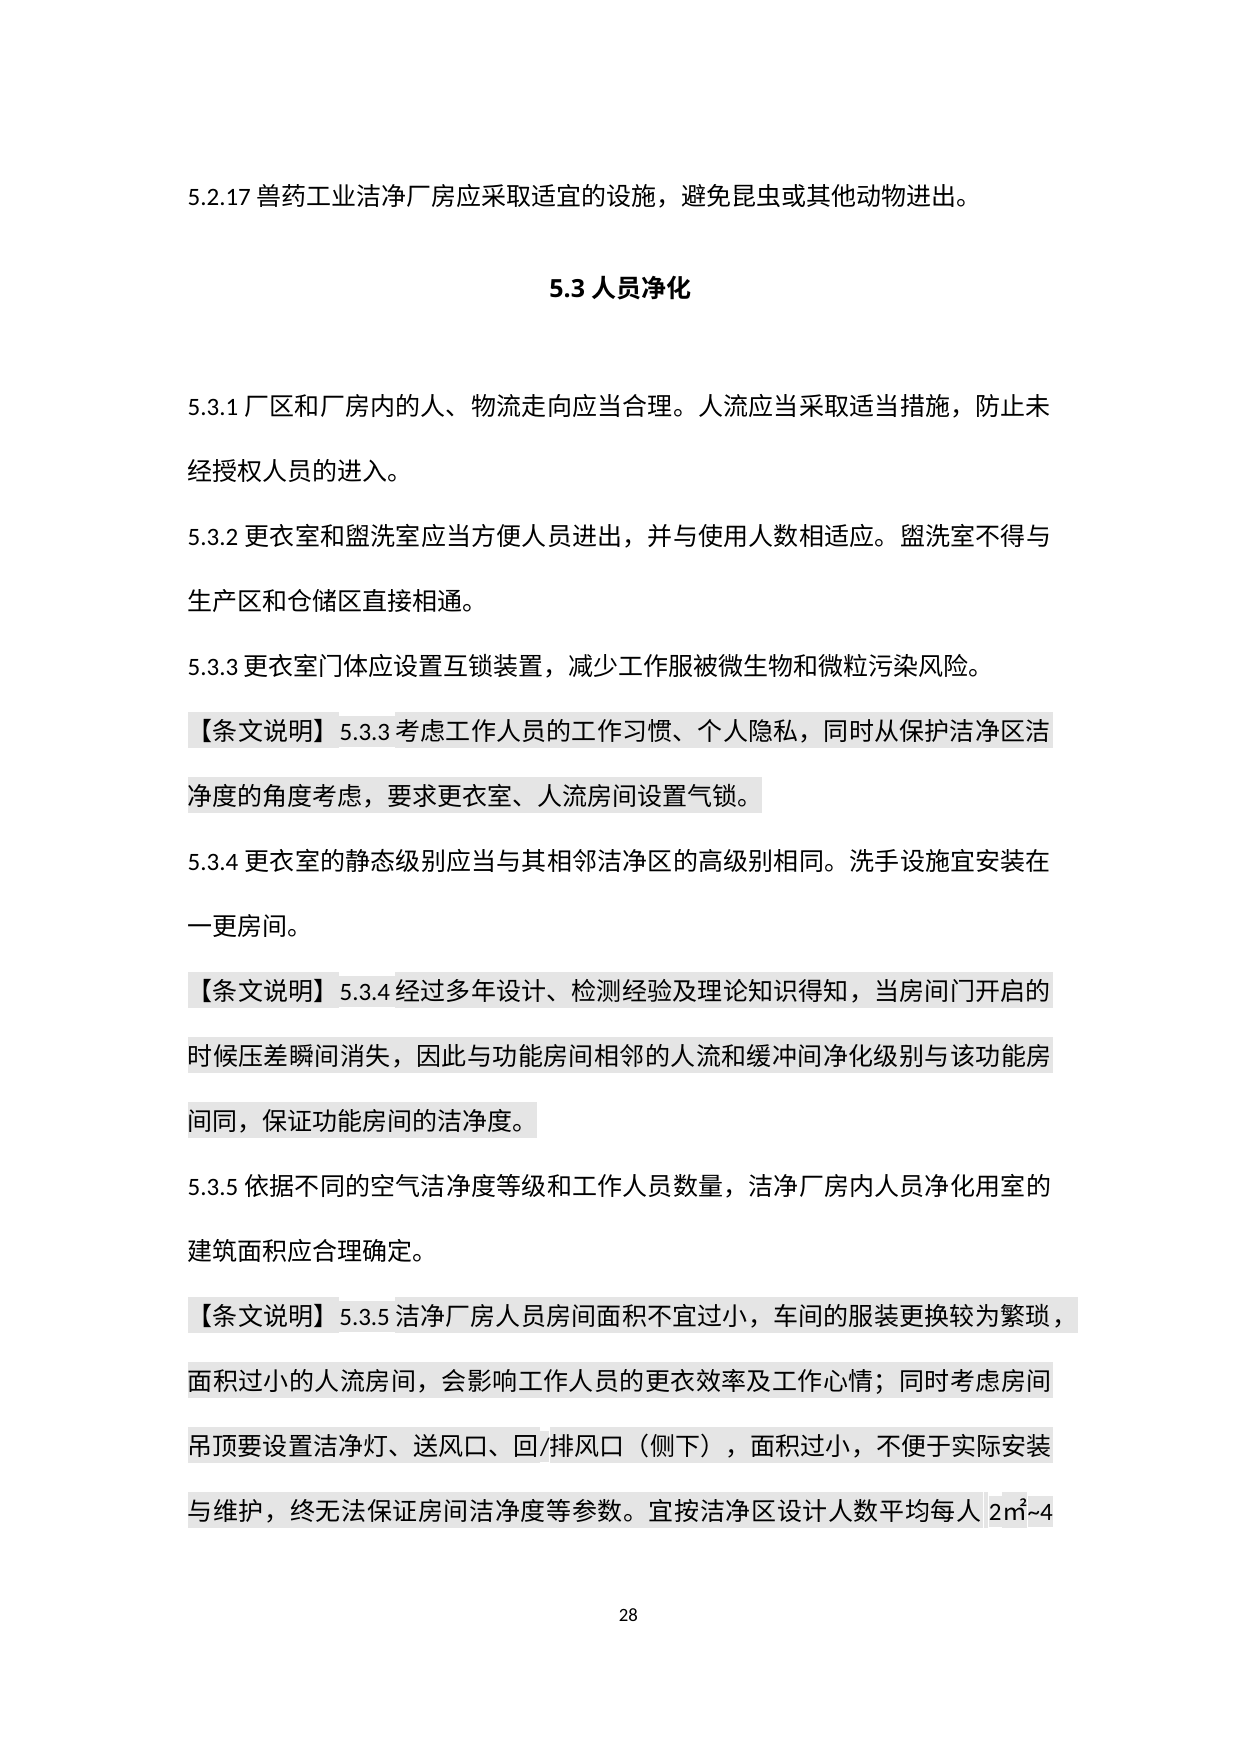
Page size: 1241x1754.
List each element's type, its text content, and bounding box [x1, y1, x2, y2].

text 5.3.1 厂区和厂房内的人、物流走向应当合理。人流应当采取适当措施，防止未经授权人员的进入。 [187, 372, 1053, 502]
text 5.2.17 兽药工业洁净厂房应采取适宜的设施，避免昆虫或其他动物进出。 [187, 162, 1053, 227]
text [187, 1282, 1053, 1542]
text 5.3.2 更衣室和盥洗室应当方便人员进出，并与使用人数相适应。盥洗室不得与生产区和仓储区直接相通。 [187, 502, 1053, 632]
subtitle 5.3 人员净化 [187, 254, 1053, 319]
text 【条文说明】5.3.4经过多年设计、检测经验及理论知识得知，当房间门开启的时候压差瞬间消失，因此与功能房间相邻的人流和缓冲间净化级别与该功能房间同，保证功能房间的洁净度。 [187, 957, 1053, 1152]
text 5.3.3更衣室门体应设置互锁装置，减少工作服被微生物和微粒污染风险。 [187, 632, 1053, 697]
text 【条文说明】5.3.3考虑工作人员的工作习惯、个人隐私，同时从保护洁净区洁净度的角度考虑，要求更衣室、人流房间设置气锁。 [187, 697, 1053, 827]
text 5.3.5 依据不同的空气洁净度等级和工作人员数量，洁净厂房内人员净化用室的建筑面积应合理确定。 [187, 1152, 1053, 1282]
text 5.3.4 更衣室的静态级别应当与其相邻洁净区的高级别相同。洗手设施宜安装在一更房间。 [187, 827, 1053, 957]
